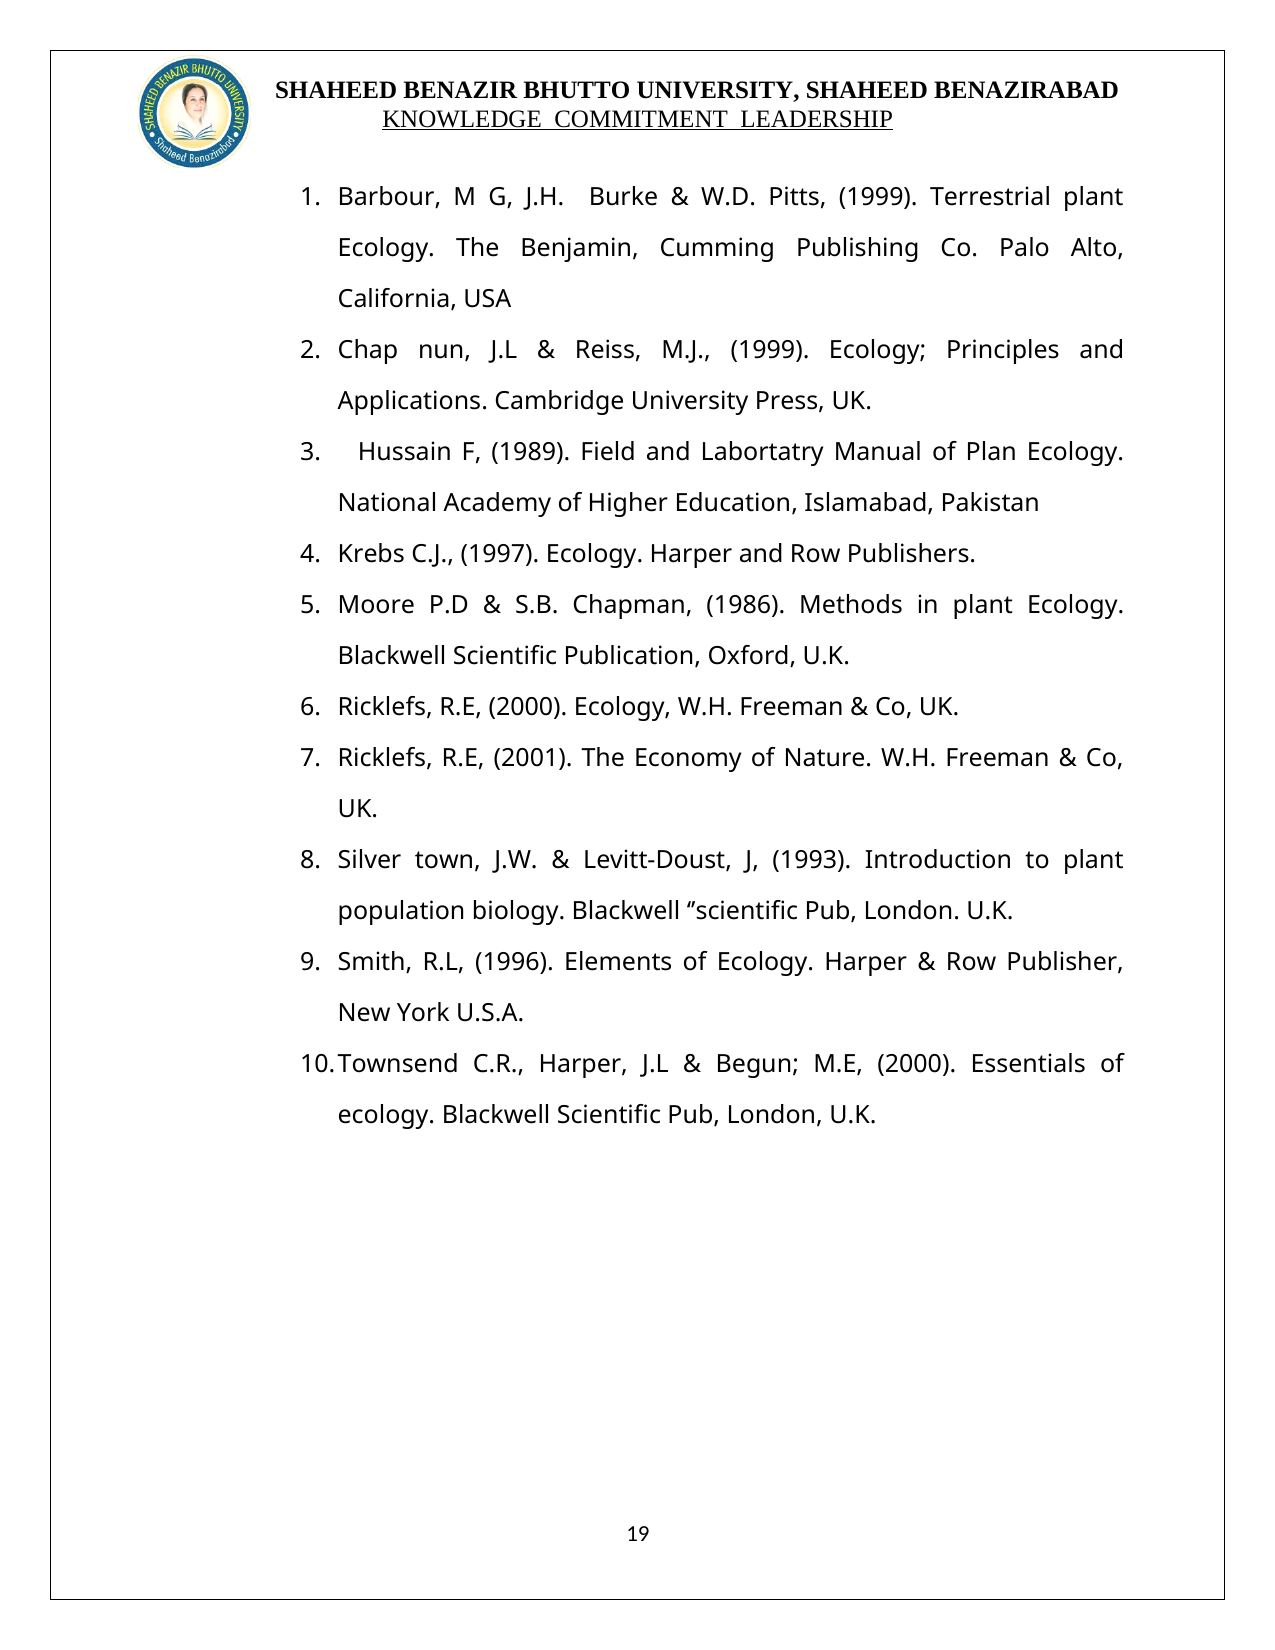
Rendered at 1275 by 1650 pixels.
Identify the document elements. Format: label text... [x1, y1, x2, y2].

picture [137, 55, 252, 168]
list Krebs C.J., (1997). Ecology. Harper and Row Publishers. [300, 535, 1125, 569]
list Moore P.D & S.B. Chapman, (1986). Methods in plant Ecology. Blackwell Scientific Publication, Oxford, U.K. [300, 586, 1125, 672]
list Ricklefs, R.E, (2000). Ecology, W.H. Freeman & Co, UK. [300, 688, 1125, 723]
list Silver town, J.W. & Levitt-Doust, J, (1993). Introduction to plant population biology. Blackwell ‘’scientific Pub, London. U.K. [300, 842, 1125, 927]
list Ricklefs, R.E, (2001). The Economy of Nature. W.H. Freeman & Co, UK. [300, 739, 1125, 825]
list Barbour, M G, J.H. Burke & W.D. Pitts, (1999). Terrestrial plant Ecology. The Benjamin, Cumming Publishing Co. Palo Alto, California, USA [300, 178, 1125, 314]
list Hussain F, (1989). Field and Labortatry Manual of Plan Ecology. National Academy of Higher Education, Islamabad, Pakistan [300, 433, 1125, 518]
list Chap nun, J.L & Reiss, M.J., (1999). Ecology; Principles and Applications. Cambridge University Press, UK. [300, 331, 1125, 416]
list Smith, R.L, (1996). Elements of Ecology. Harper & Row Publisher, New York U.S.A. [300, 944, 1125, 1029]
list Townsend C.R., Harper, J.L & Begun; M.E, (2000). Essentials of ecology. Blackwell Scientific Pub, London, U.K. [300, 1046, 1125, 1131]
